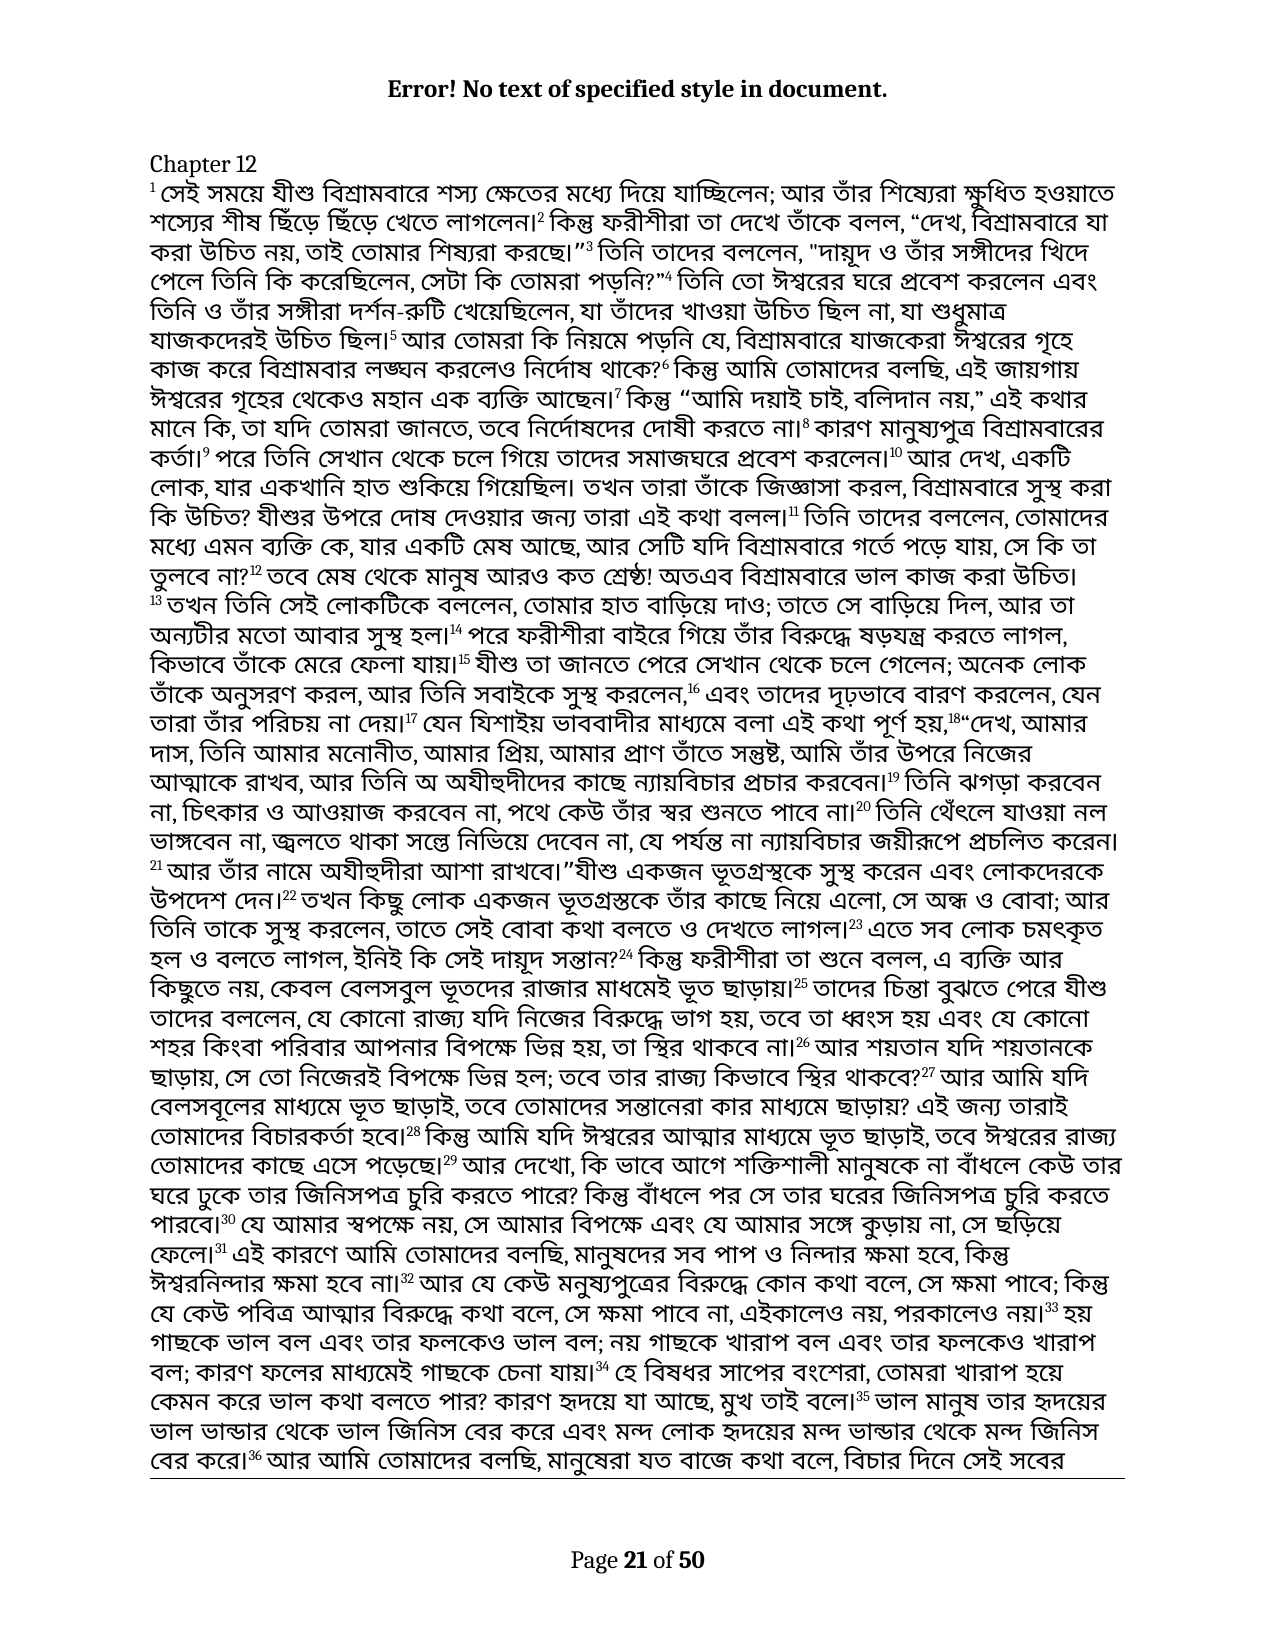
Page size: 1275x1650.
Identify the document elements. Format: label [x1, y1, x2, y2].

text [150, 150, 1125, 1478]
